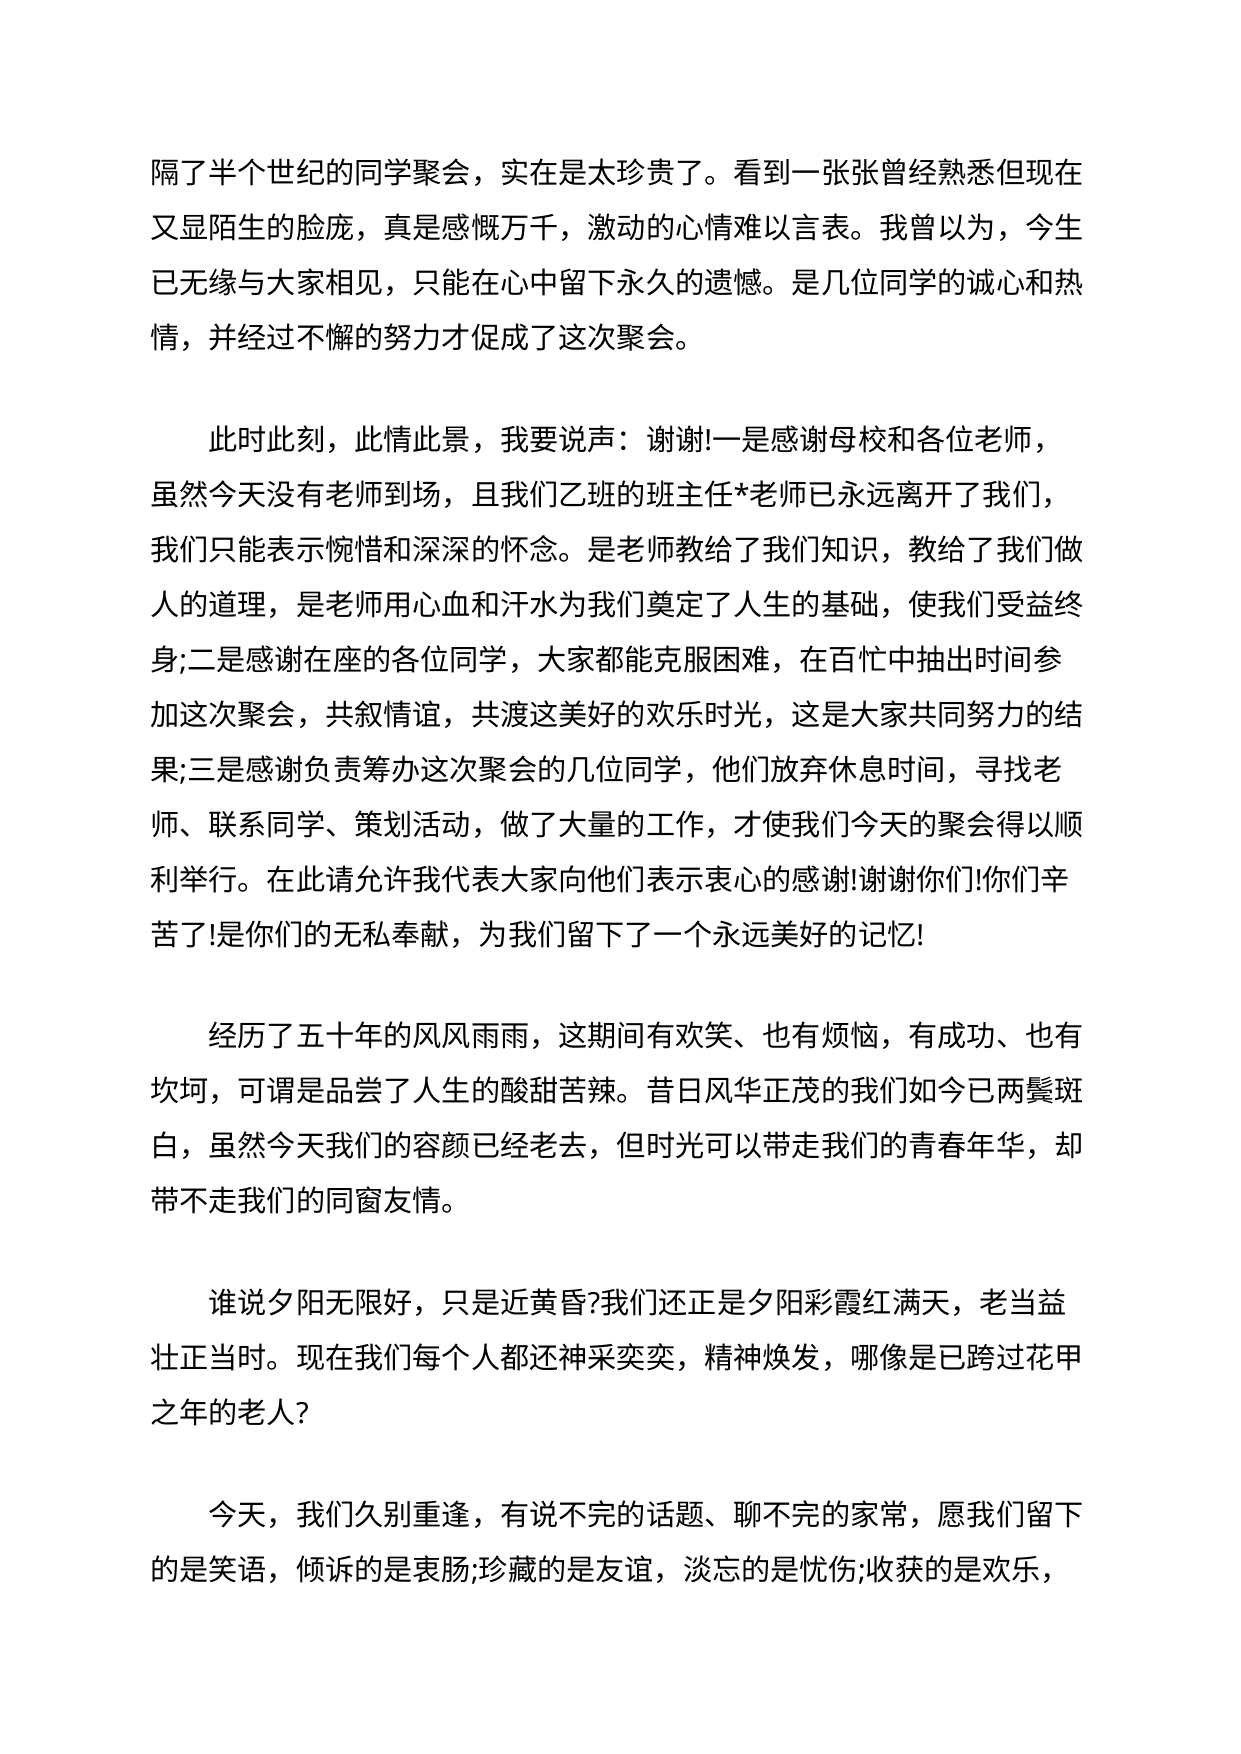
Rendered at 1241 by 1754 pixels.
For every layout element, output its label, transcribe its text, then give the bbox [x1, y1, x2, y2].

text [150, 150, 1090, 357]
text 此时此刻，此情此景，我要说声：谢谢!一是感谢母校和各位老师，虽然今天没有老师到场，且我们乙班的班主任*老师已永远离开了我们，我们只能表示惋惜和深深的怀念。是老师教给了我们知识，教给了我们做人的道理，是老师用心血和汗水为我们奠定了人生的基础，使我们受益终身;二是感谢在座的各位同学，大家都能克服困难，在百忙中抽出时间参加这次聚会，共叙情谊，共渡这美好的欢乐时光，这是大家共同努力的结果;三是感谢负责筹办这次聚会的几位同学，他们放弃休息时间，寻找老师、联系同学、策划活动，做了大量的工作，才使我们今天的聚会得以顺利举行。在此请允许我代表大家向他们表示衷心的感谢!谢谢你们!你们辛苦了!是你们的无私奉献，为我们留下了一个永远美好的记忆! [150, 416, 1090, 953]
text 谁说夕阳无限好，只是近黄昏?我们还正是夕阳彩霞红满天，老当益壮正当时。现在我们每个人都还神采奕奕，精神焕发，哪像是已跨过花甲之年的老人? [150, 1279, 1090, 1432]
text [150, 1491, 1090, 1589]
text 经历了五十年的风风雨雨，这期间有欢笑、也有烦恼，有成功、也有坎坷，可谓是品尝了人生的酸甜苦辣。昔日风华正茂的我们如今已两鬓斑白，虽然今天我们的容颜已经老去，但时光可以带走我们的青春年华，却带不走我们的同窗友情。 [150, 1013, 1090, 1220]
